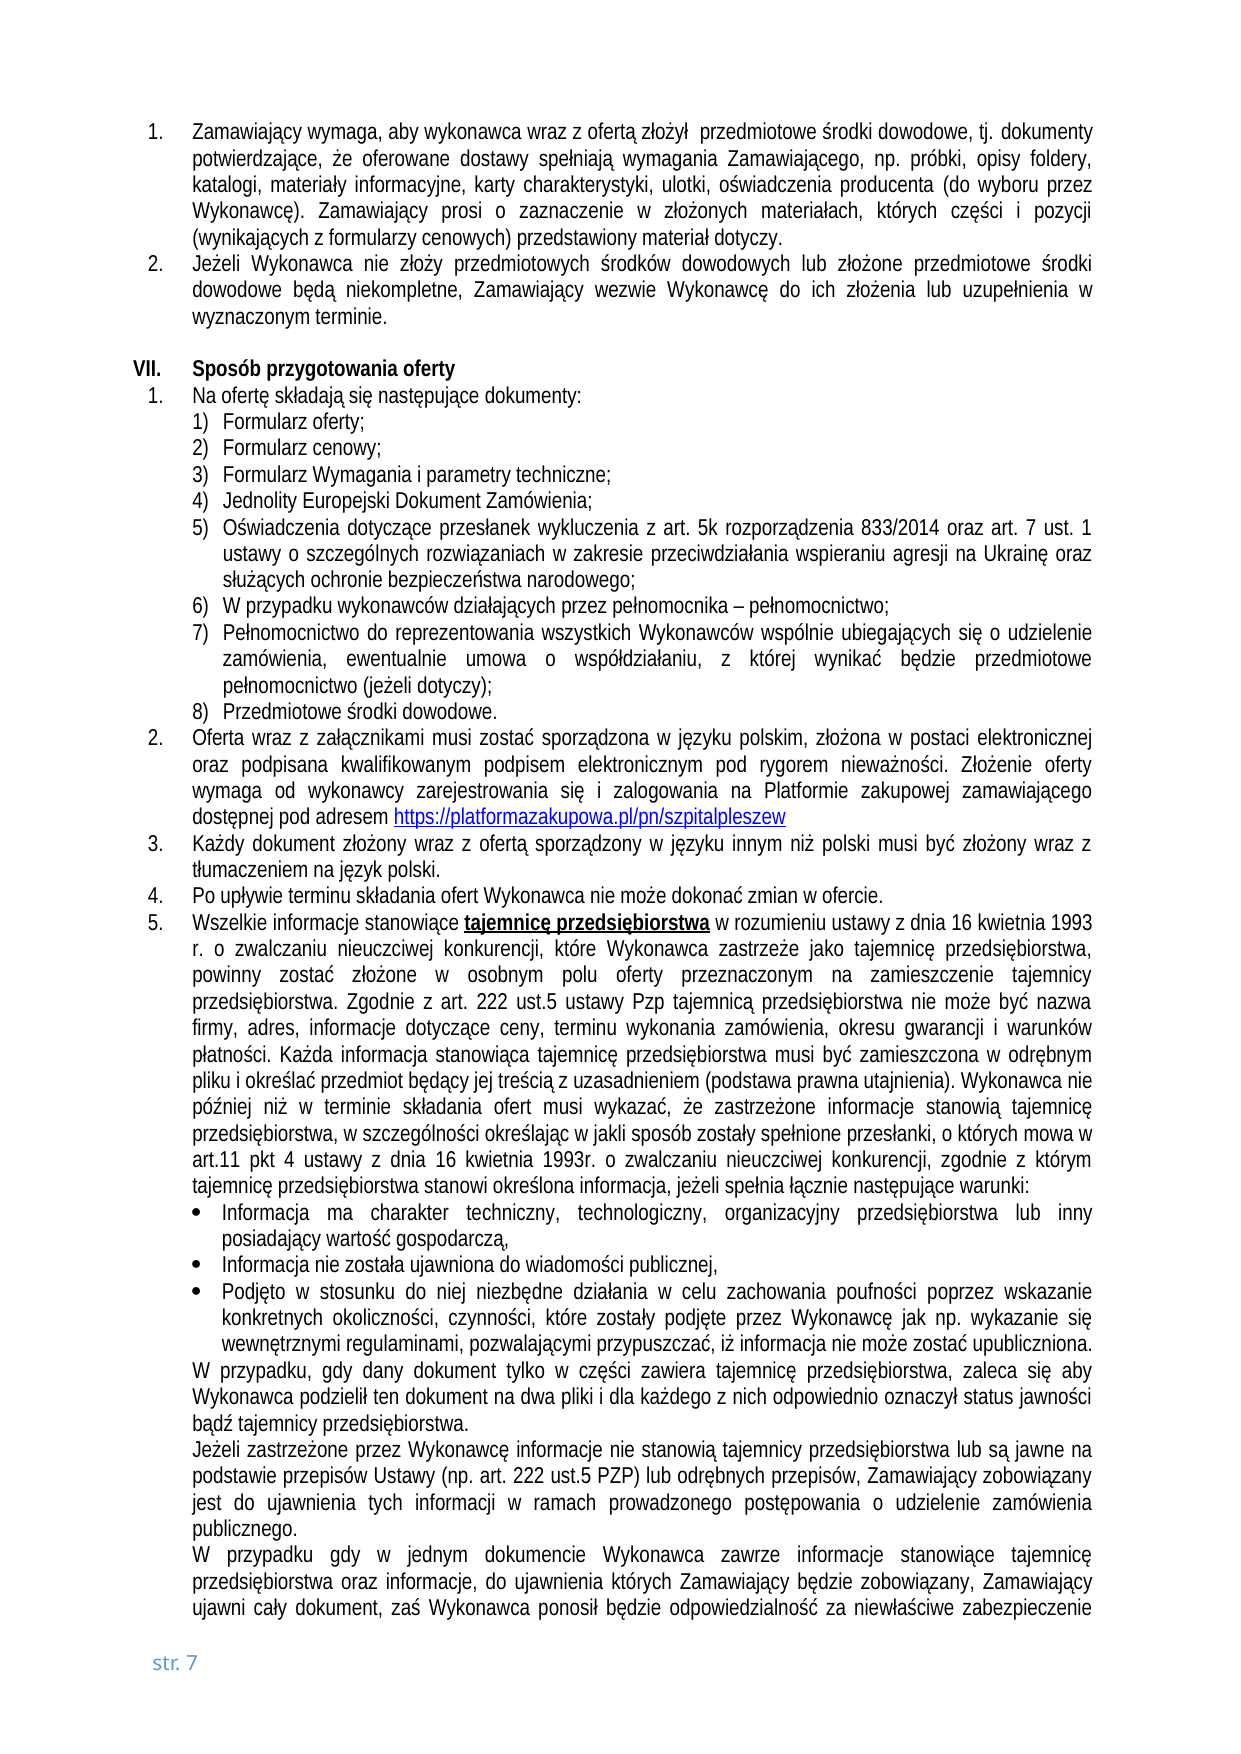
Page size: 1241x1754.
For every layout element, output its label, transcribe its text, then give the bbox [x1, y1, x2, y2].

list Pełnomocnictwo do reprezentowania wszystkich Wykonawców wspólnie ubiegających się o udzielenie zamówienia, ewentualnie umowa o współdziałaniu, z której wynikać będzie przedmiotowe pełnomocnictwo (jeżeli dotyczy); [192, 619, 1093, 698]
text W przypadku, gdy dany dokument tylko w części zawiera tajemnicę przedsiębiorstwa, zaleca się aby Wykonawca podzielił ten dokument na dwa pliki i dla każdego z nich odpowiednio oznaczył status jawności bądź tajemnicy przedsiębiorstwa. [192, 1357, 1093, 1436]
list Formularz oferty; [192, 408, 1093, 434]
list Sposób przygotowania oferty [133, 355, 1093, 382]
list Informacja ma charakter techniczny, technologiczny, organizacyjny przedsiębiorstwa lub inny posiadający wartość gospodarczą, [192, 1199, 1093, 1251]
list Formularz Wymagania i parametry techniczne; [192, 461, 1093, 487]
list Podjęto w stosunku do niej niezbędne działania w celu zachowania poufności poprzez wskazanie konkretnych okoliczności, czynności, które zostały podjęte przez Wykonawcę jak np. wykazanie się wewnętrznymi regulaminami, pozwalającymi przypuszczać, iż informacja nie może zostać upubliczniona. [192, 1278, 1093, 1357]
list Formularz cenowy; [192, 434, 1093, 461]
list Jeżeli Wykonawca nie złoży przedmiotowych środków dowodowych lub złożone przedmiotowe środki dowodowe będą niekompletne, Zamawiający wezwie Wykonawcę do ich złożenia lub uzupełnienia w wyznaczonym terminie. [148, 250, 1093, 329]
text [192, 1541, 1093, 1620]
list Po upływie terminu składania ofert Wykonawca nie może dokonać zmian w ofercie. [148, 882, 1093, 909]
list Jednolity Europejski Dokument Zamówienia; [192, 487, 1093, 513]
list Oferta wraz z załącznikami musi zostać sporządzona w języku polskim, złożona w postaci elektronicznej oraz podpisana kwalifikowanym podpisem elektronicznym pod rygorem nieważności. Złożenie oferty wymaga od wykonawcy zarejestrowania się i zalogowania na Platformie zakupowej zamawiającego dostępnej pod adresem https://platformazakupowa.pl/pn/szpitalpleszew [148, 724, 1093, 830]
list Zamawiający wymaga, aby wykonawca wraz z ofertą złożył przedmiotowe środki dowodowe, tj. dokumenty potwierdzające, że oferowane dostawy spełniają wymagania Zamawiającego, np. próbki, opisy foldery, katalogi, materiały informacyjne, karty charakterystyki, ulotki, oświadczenia producenta (do wyboru przez Wykonawcę). Zamawiający prosi o zaznaczenie w złożonych materiałach, których części i pozycji (wynikających z formularzy cenowych) przedstawiony materiał dotyczy. [148, 118, 1093, 250]
list Przedmiotowe środki dowodowe. [192, 698, 1093, 724]
list Informacja nie została ujawniona do wiadomości publicznej, [192, 1251, 1093, 1278]
list Oświadczenia dotyczące przesłanek wykluczenia z art. 5k rozporządzenia 833/2014 oraz art. 7 ust. 1 ustawy o szczególnych rozwiązaniach w zakresie przeciwdziałania wspieraniu agresji na Ukrainę oraz służących ochronie bezpieczeństwa narodowego; [192, 513, 1093, 592]
list Wszelkie informacje stanowiące tajemnicę przedsiębiorstwa w rozumieniu ustawy z dnia 16 kwietnia 1993 r. o zwalczaniu nieuczciwej konkurencji, które Wykonawca zastrzeże jako tajemnicę przedsiębiorstwa, powinny zostać złożone w osobnym polu oferty przeznaczonym na zamieszczenie tajemnicy przedsiębiorstwa. Zgodnie z art. 222 ust.5 ustawy Pzp tajemnicą przedsiębiorstwa nie może być nazwa firmy, adres, informacje dotyczące ceny, terminu wykonania zamówienia, okresu gwarancji i warunków płatności. Każda informacja stanowiąca tajemnicę przedsiębiorstwa musi być zamieszczona w odrębnym pliku i określać przedmiot będący jej treścią z uzasadnieniem (podstawa prawna utajnienia). Wykonawca nie później niż w terminie składania ofert musi wykazać, że zastrzeżone informacje stanowią tajemnicę przedsiębiorstwa, w szczególności określając w jakli sposób zostały spełnione przesłanki, o których mowa w art.11 pkt 4 ustawy z dnia 16 kwietnia 1993r. o zwalczaniu nieuczciwej konkurencji, zgodnie z którym tajemnicę przedsiębiorstwa stanowi określona informacja, jeżeli spełnia łącznie następujące warunki: [148, 909, 1093, 1199]
list Na ofertę składają się następujące dokumenty: [148, 382, 1093, 408]
list Każdy dokument złożony wraz z ofertą sporządzony w języku innym niż polski musi być złożony wraz z tłumaczeniem na język polski. [148, 830, 1093, 882]
text Jeżeli zastrzeżone przez Wykonawcę informacje nie stanowią tajemnicy przedsiębiorstwa lub są jawne na podstawie przepisów Ustawy (np. art. 222 ust.5 PZP) lub odrębnych przepisów, Zamawiający zobowiązany jest do ujawnienia tych informacji w ramach prowadzonego postępowania o udzielenie zamówienia publicznego. [192, 1436, 1093, 1541]
list W przypadku wykonawców działających przez pełnomocnika – pełnomocnictwo; [192, 592, 1093, 619]
